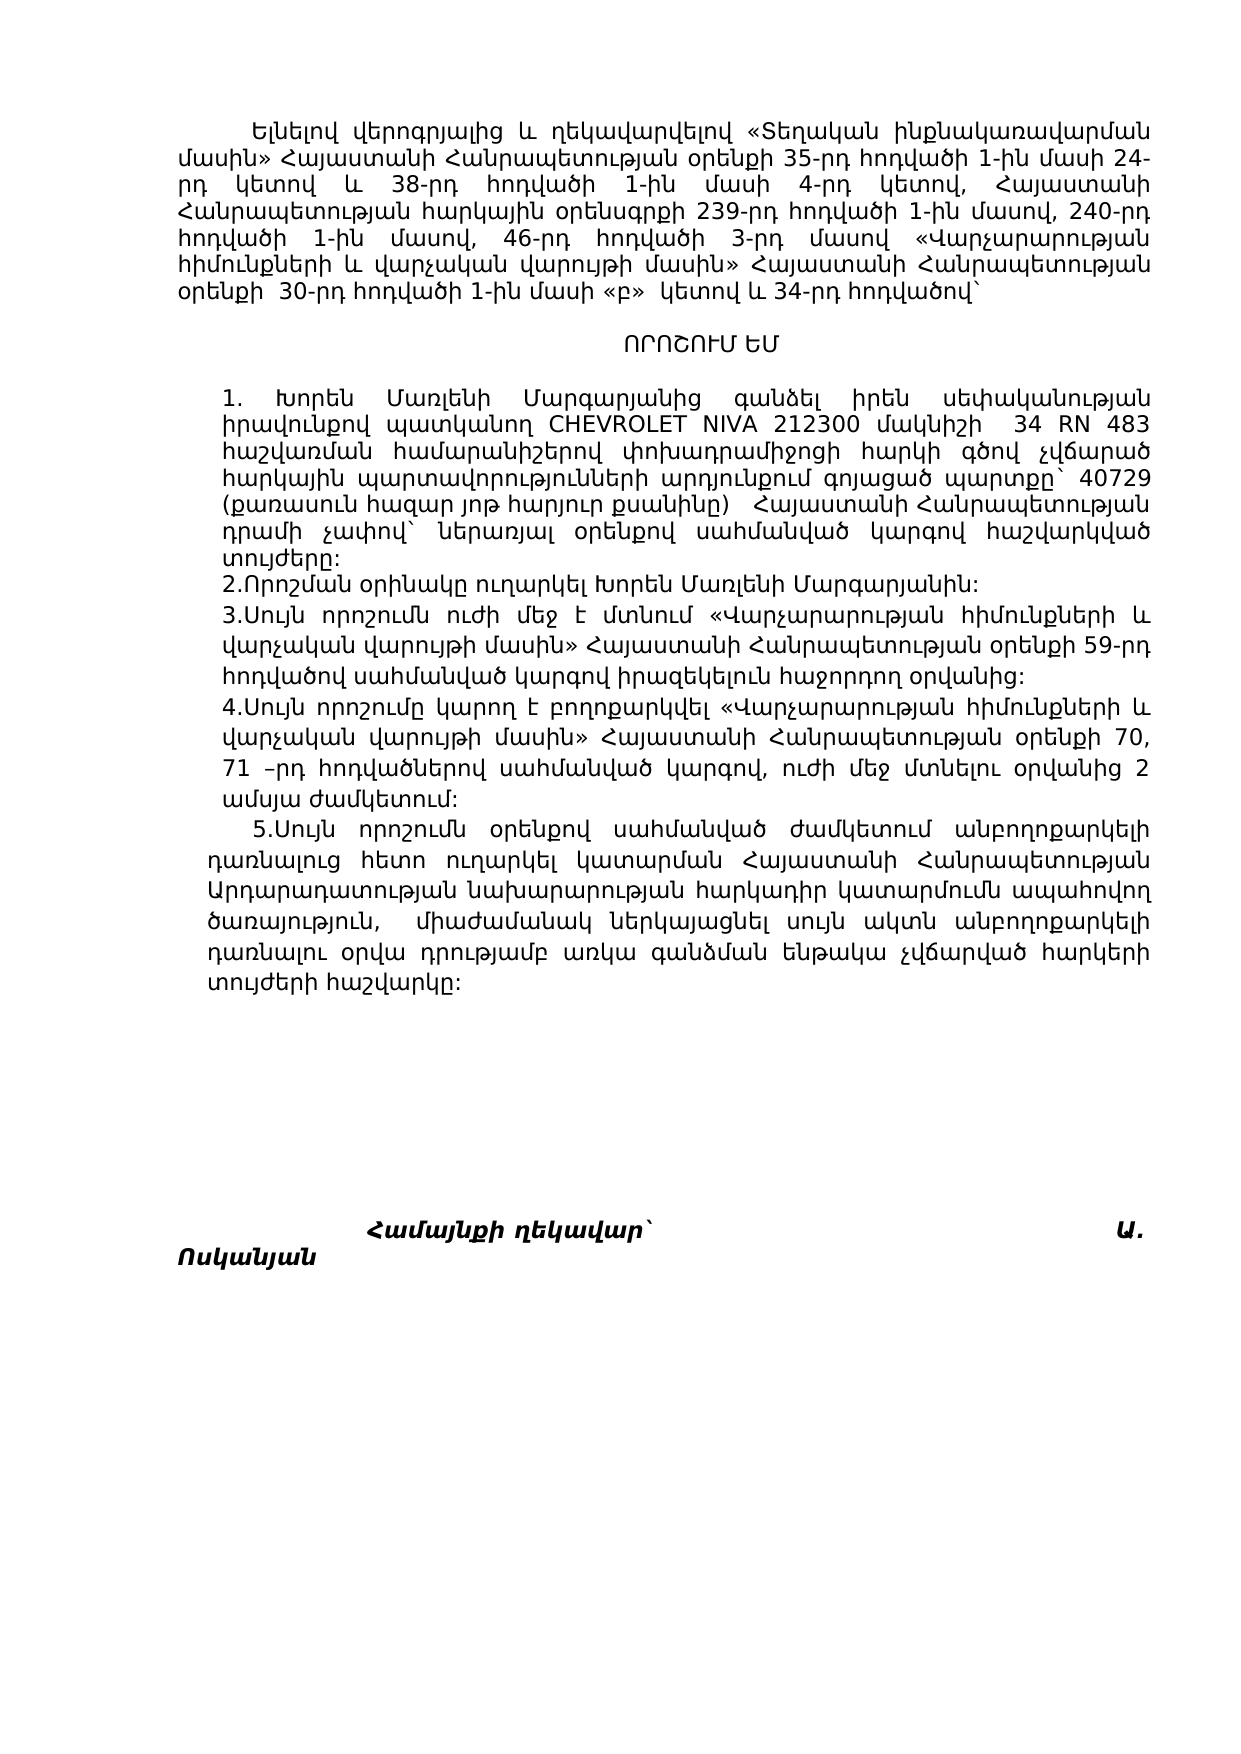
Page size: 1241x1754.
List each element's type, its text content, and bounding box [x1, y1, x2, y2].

list 3.Սույն որոշումն ուժի մեջ է մտնում «Վարչարարության հիմունքների և վարչական վարույթի մասին» Հայաստանի Հանրապետության օրենքի 59-րդ հոդվածով սահմանված կարգով իրազեկելուն հաջորդող օրվանից: [222, 602, 1152, 690]
list 2.Որոշման օրինակը ուղարկել Խորեն Մառլենի Մարգարյանին: [222, 571, 1152, 598]
list 4.Սույն որոշումը կարող է բողոքարկվել «Վարչարարության հիմունքների և վարչական վարույթի մասին» Հայաստանի Հանրապետության օրենքի 70, 71 –րդ հոդվածներով սահմանված կարգով, ուժի մեջ մտնելու օրվանից 2 ամսյա ժամկետում: [222, 694, 1152, 812]
text Ելնելով վերոգրյալից և ղեկավարվելով «Տեղական ինքնակառավարման մասին» Հայաստանի Հանրապետության օրենքի 35-րդ հոդվածի 1-ին մասի 24-րդ կետով և 38-րդ հոդվածի 1-ին մասի 4-րդ կետով, Հայաստանի Հանրապետության հարկային օրենսգրքի 239-րդ հոդվածի 1-ին մասով, 240-րդ հոդվածի 1-ին մասով, 46-րդ հոդվածի 3-րդ մասով «Վարչարարության հիմունքների և վարչական վարույթի մասին» Հայաստանի Հանրապետության օրենքի 30-րդ հոդվածի 1-ին մասի «բ» կետով և 34-րդ հոդվածով` [177, 118, 1152, 305]
text ՈՐՈՇՈՒՄ ԵՄ [177, 331, 1152, 358]
text Համայնքի ղեկավար` Ա. Ոսկանյան [177, 1218, 1152, 1271]
list 1. Խորեն Մառլենի Մարգարյանից գանձել իրեն սեփականության իրավունքով պատկանող CHEVROLET NIVA 212300 մակնիշի 34 RN 483 հաշվառման համարանիշերով փոխադրամիջոցի հարկի գծով չվճարած հարկային պարտավորությունների արդյունքում գոյացած պարտքը` 40729 (քառասուն հազար յոթ հարյուր քսանինը) Հայաստանի Հանրապետության դրամի չափով` ներառյալ օրենքով սահմանված կարգով հաշվարկված տույժերը: [222, 385, 1152, 571]
list 5.Սույն որոշումն օրենքով սահմանված ժամկետում անբողոքարկելի դառնալուց հետո ուղարկել կատարման Հայաստանի Հանրապետության Արդարադատության նախարարության հարկադիր կատարմումն ապահովող ծառայություն, միաժամանակ ներկայացնել սույն ակտն անբողոքարկելի դառնալու օրվա դրությամբ առկա գանձման ենթակա չվճարված հարկերի տույժերի հաշվարկը: [207, 816, 1152, 996]
